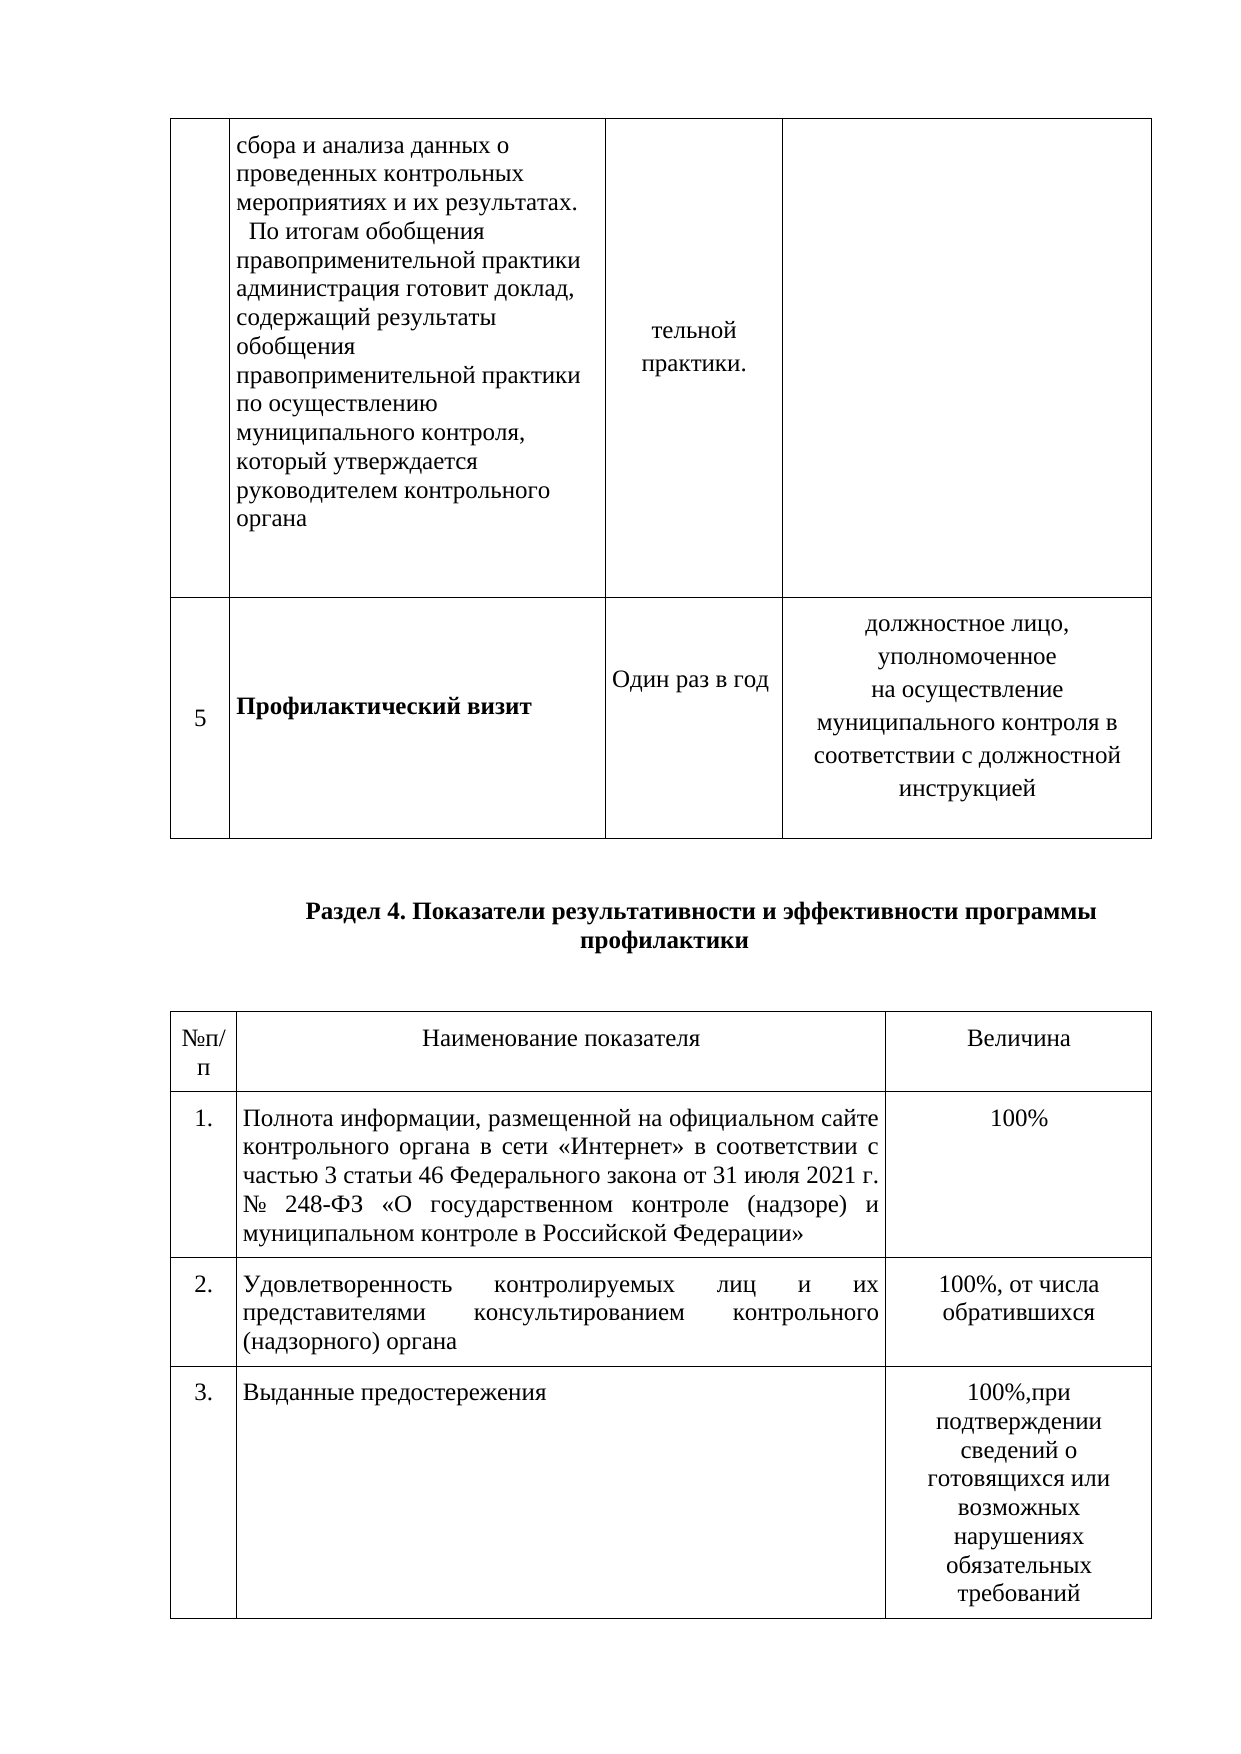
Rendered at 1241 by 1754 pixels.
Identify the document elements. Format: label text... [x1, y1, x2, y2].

table_header Наименование показателя [237, 1012, 885, 1091]
text Раздел 4. Показатели результативности и эффективности программы профилактики [177, 896, 1152, 954]
table_cell Выданные предостережения [237, 1367, 885, 1618]
table_cell Удовлетворенность контролируемых лиц и их представителями консультированием контрольного (надзорного) органа [237, 1258, 885, 1366]
table_cell Профилактический визит [230, 598, 605, 838]
table_cell должностное лицо, уполномоченное на осуществление муниципального контроля в соответствии с должностной инструкцией [783, 598, 1151, 838]
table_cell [230, 119, 605, 597]
table_header Величина [886, 1012, 1151, 1091]
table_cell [783, 119, 1151, 597]
table_cell Полнота информации, размещенной на официальном сайте контрольного органа в сети «Интернет» в соответствии с частью 3 статьи 46 Федерального закона от 31 июля 2021 г. № 248-ФЗ «О государственном контроле (надзоре) и муниципальном контроле в Российской Федерации» [237, 1092, 885, 1257]
table_cell 5 [171, 598, 229, 838]
table_cell 100% [886, 1092, 1151, 1257]
table_cell 2. [171, 1258, 236, 1366]
table_cell 100%,при подтверждении сведений о готовящихся или возможных нарушениях обязательных требований [886, 1367, 1151, 1618]
table_header №п/п [171, 1012, 236, 1091]
table_cell 1. [171, 1092, 236, 1257]
table_cell 100%, от числа обратившихся [886, 1258, 1151, 1366]
table_cell 4 [171, 119, 229, 597]
table_cell Один раз в год [606, 598, 782, 838]
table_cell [606, 119, 782, 597]
table_cell 3. [171, 1367, 236, 1618]
